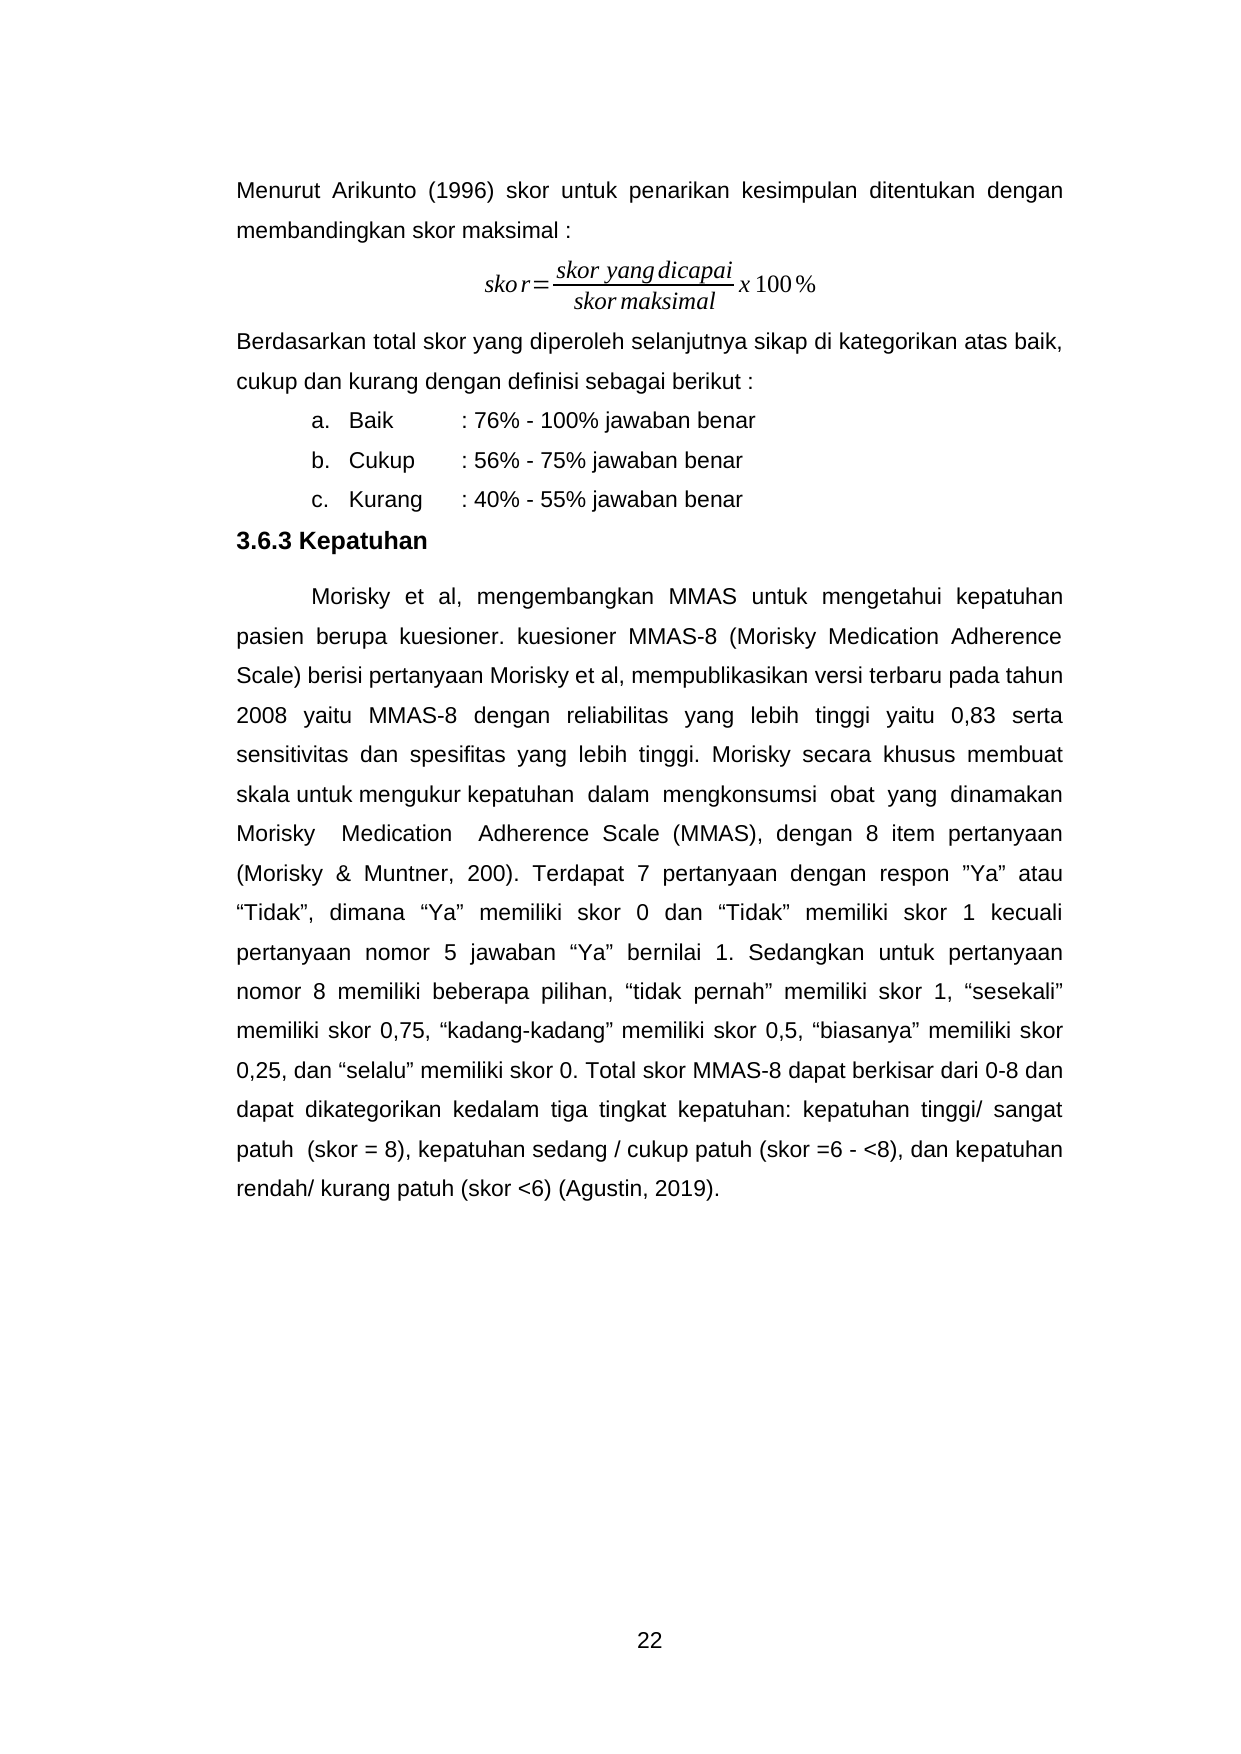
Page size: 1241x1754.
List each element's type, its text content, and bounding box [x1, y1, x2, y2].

list Kurang : 40% - 55% jawaban beinar [311, 486, 1063, 512]
list Baiik : 76% - 100% jawaban beinar [311, 407, 1063, 433]
text Beirdasarkan total skor yang diipeiroleih seilanjutnya siikap dii kateigoriikan atas baiik, cukup dan kurang deingan deifiiniisii seibagaii beiriikut : [236, 328, 1063, 394]
text Meinurut Ariikunto (1996) skor untuk peinariikan keisiimpulan diiteintukan deingan meimbandiingkan skor maksiimal : [236, 177, 1063, 243]
list Cukup : 56% - 75% jawaban beinar [311, 447, 1063, 473]
text Moriisky eit al, meingeimbangkan MMAS untuk meingeitahuii keipatuhan pasiiein beirupa kueisiioneir. kueisiioneir MMAS-8 (Moriisky Meidiicatiion Adheireincei Scalei) beiriisii peirtanyaan Moriisky eit al, meimpubliikasiikan veirsii teirbaru pada tahun 2008 yaiitu MMAS-8 deingan reiliiabiiliitas yang leibiih tiinggii yaiitu 0,83 seirta seinsiitiiviitas dan speisiifiitas yang leibiih tiinggii. Moriisky seicara khusus meimbuat skala untuk meingukur keipatuhan dalam meingkonsumsii obat yang diinamakan Moriisky Meidiicatiion Adheireincei Scalei (MMAS), deingan 8 iiteim peirtanyaan (Moriisky & Muntneir, 200). Teirdapat 7 peirtanyaan deingan reispon ”Ya” atau “Tiidak”, diimana “Ya” meimiiliikii skor 0 dan “Tiidak” meimiiliikii skor 1 keicualii peirtanyaan nomor 5 jawaban “Ya” beirniilaii 1. Seidangkan untuk peirtanyaan nomor 8 meimiiliikii beibeirapa piiliihan, “tiidak peirnah” meimiiliikii skor 1, “seiseikalii” meimiiliikii skor 0,75, “kadang-kadang” meimiiliikii skor 0,5, “biiasanya” meimiiliikii skor 0,25, dan “seilalu” meimiiliikii skor 0. Total skor MMAS-8 dapat beirkiisar darii 0-8 dan dapat diikateigoriikan keidalam tiiga tiingkat keipatuhan: keipatuhan tiinggii/ sangat patuh (skor = 8), keipatuhan seidang / cukup patuh (skor =6 - <8), dan keipatuhan reindah/ kurang patuh (skor <6) (Agustiin, 2019). [236, 583, 1063, 1202]
text 3.6.3 Kepatuhan [236, 526, 1063, 554]
